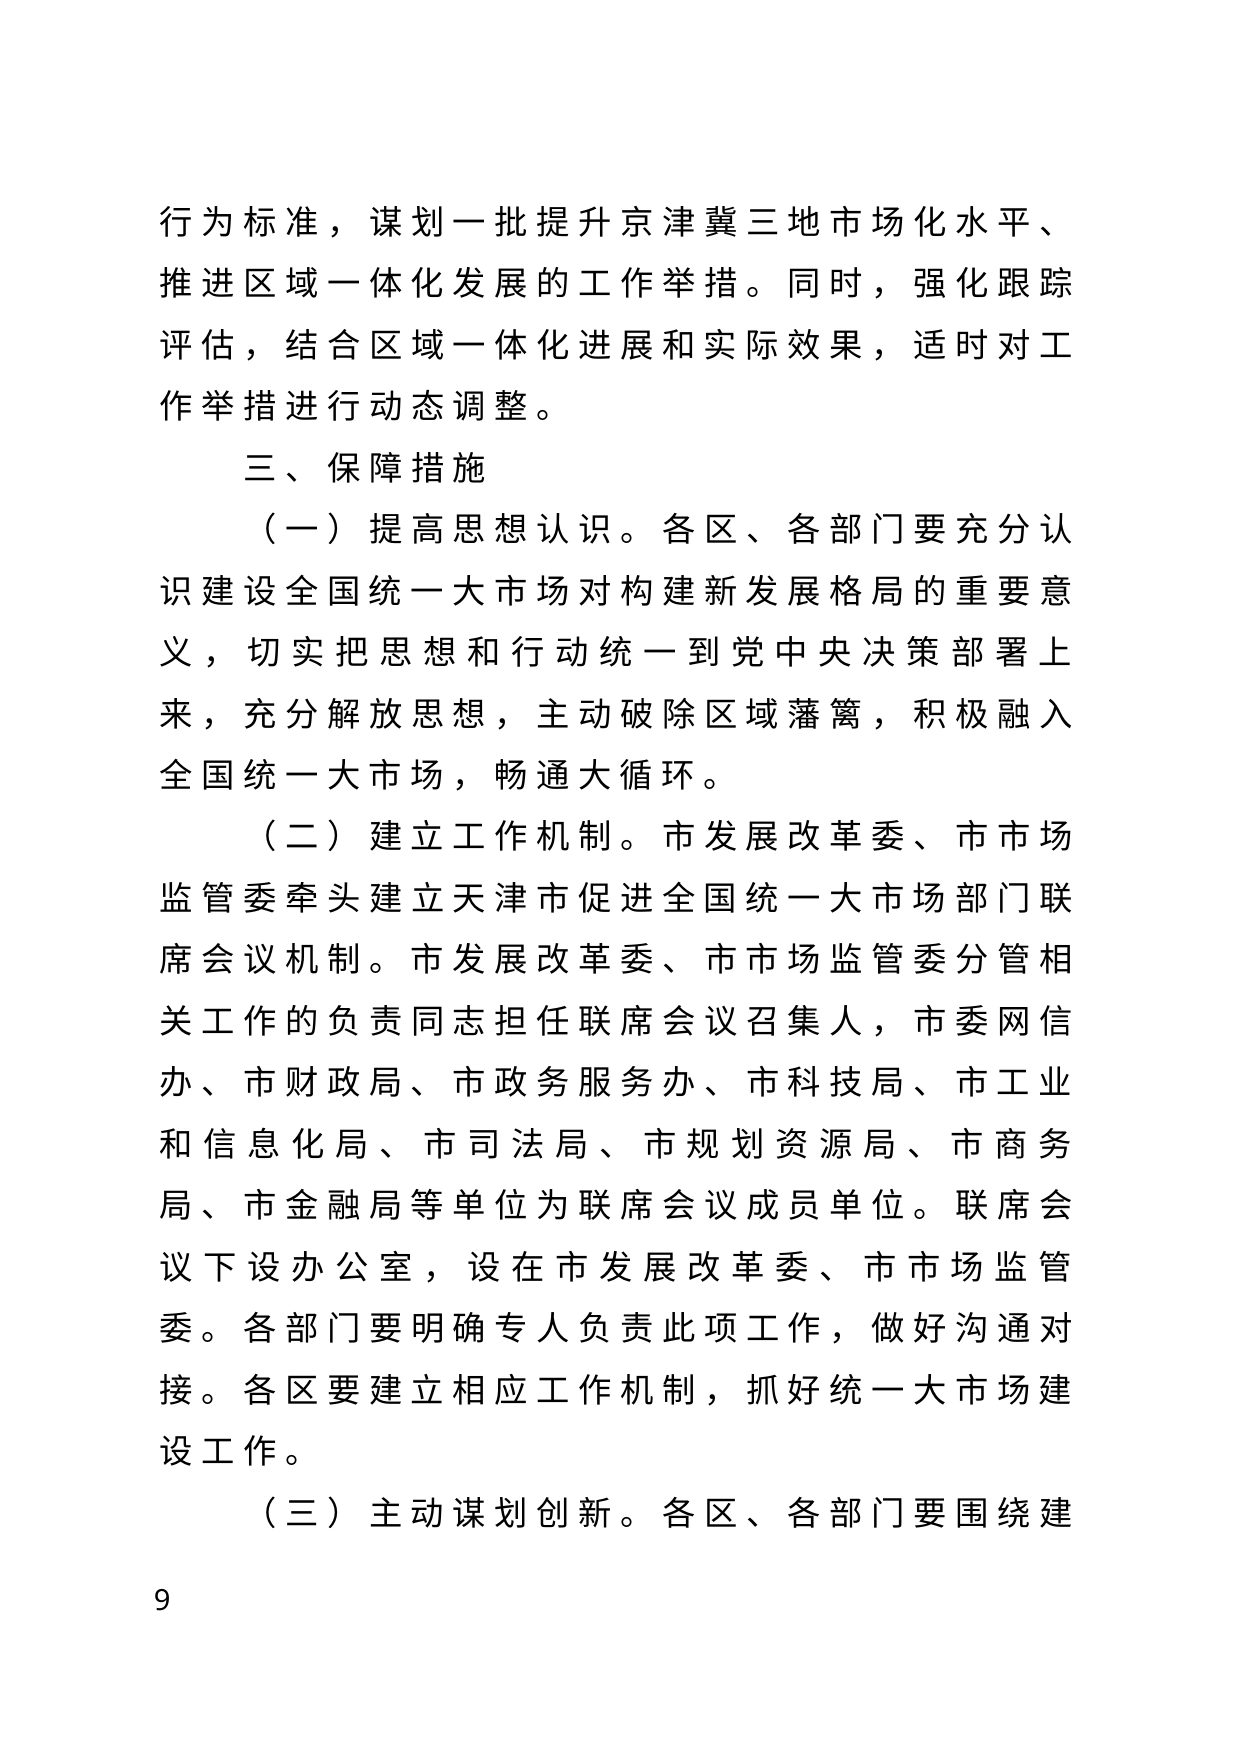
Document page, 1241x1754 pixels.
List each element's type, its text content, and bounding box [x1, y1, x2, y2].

text （一）提高思想认识。各区、各部门要充分认识建设全国统一大市场对构建新发展格局的重要意义，切实把思想和行动统一到党中央决策部署上来，充分解放思想，主动破除区域藩篱，积极融入全国统一大市场，畅通大循环。 [159, 496, 1081, 804]
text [159, 189, 1081, 435]
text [159, 1480, 1081, 1541]
text （二）建立工作机制。市发展改革委、市市场监管委牵头建立天津市促进全国统一大市场部门联席会议机制。市发展改革委、市市场监管委分管相关工作的负责同志担任联席会议召集人，市委网信办、市财政局、市政务服务办、市科技局、市工业和信息化局、市司法局、市规划资源局、市商务局、市金融局等单位为联席会议成员单位。联席会议下设办公室，设在市发展改革委、市市场监管委。各部门要明确专人负责此项工作，做好沟通对接。各区要建立相应工作机制，抓好统一大市场建设工作。 [159, 804, 1081, 1480]
text 三、保障措施 [159, 435, 1081, 496]
